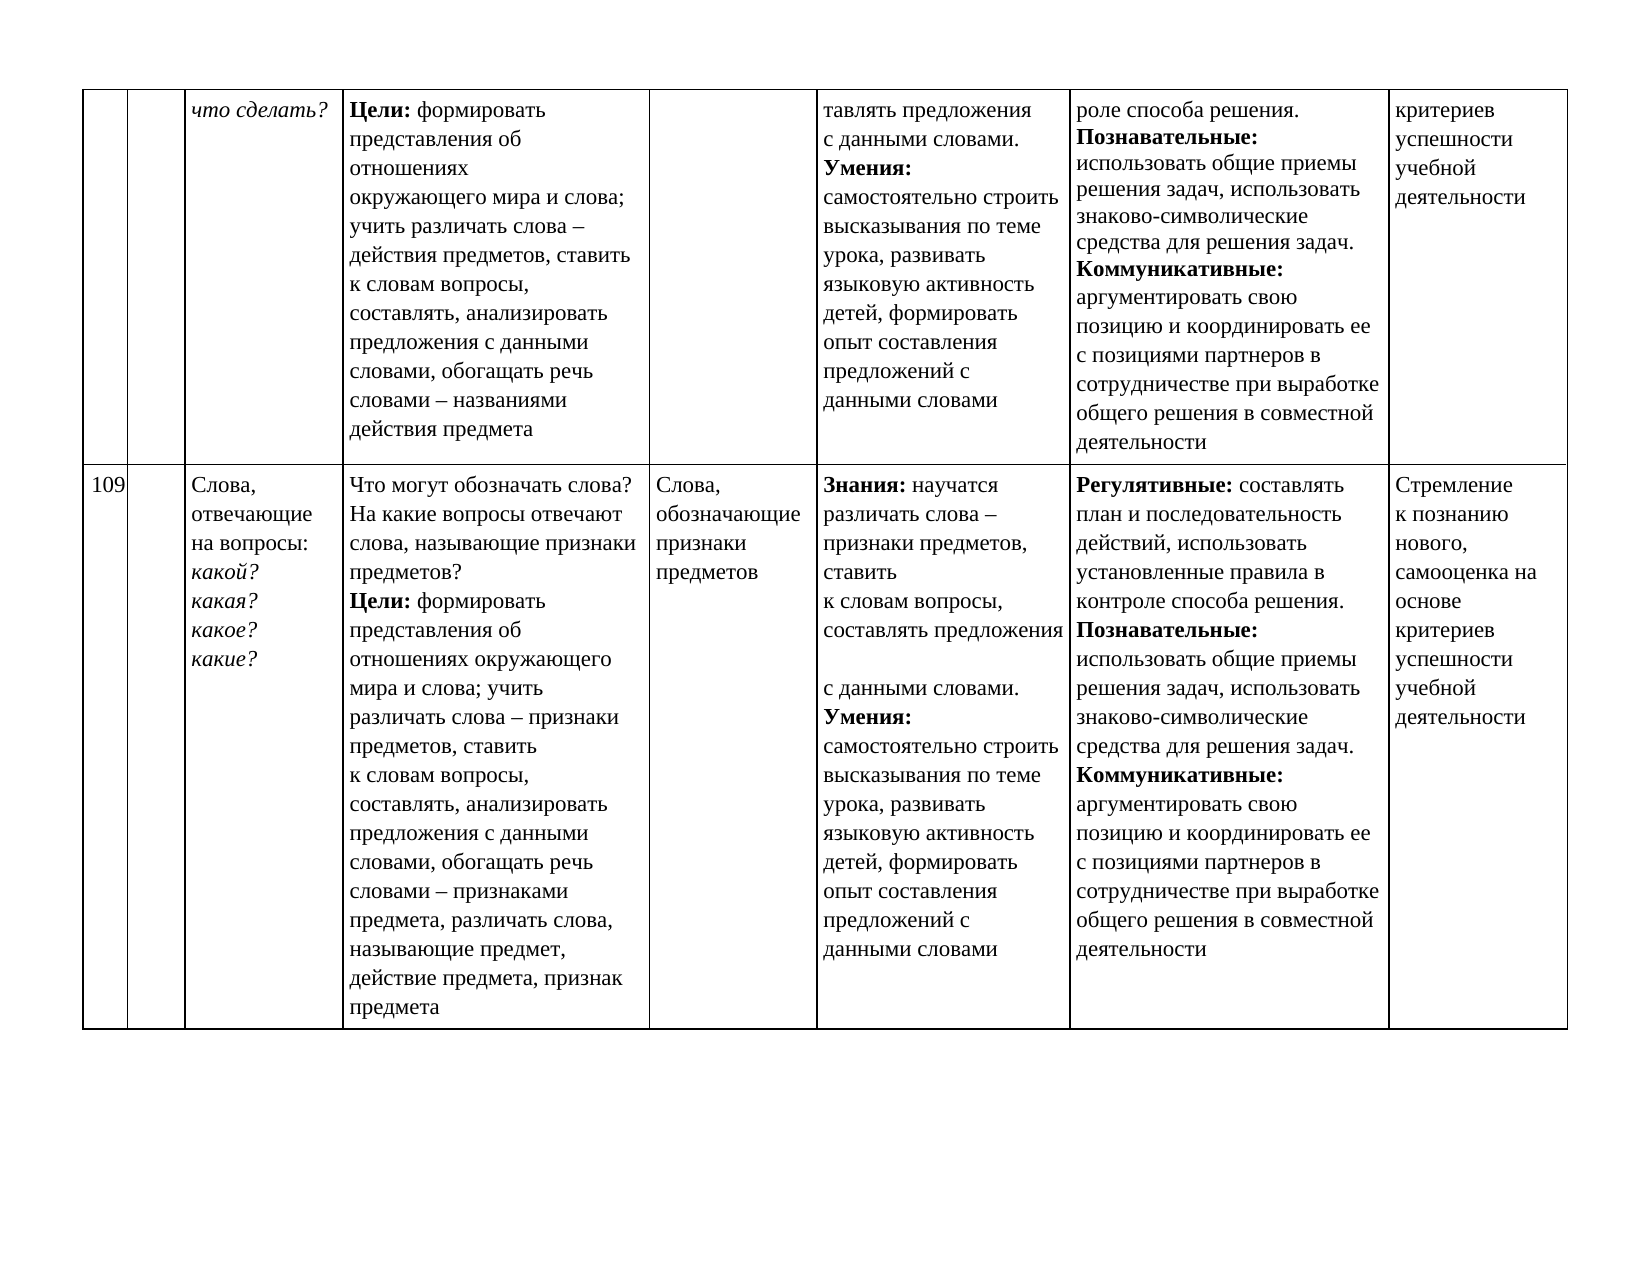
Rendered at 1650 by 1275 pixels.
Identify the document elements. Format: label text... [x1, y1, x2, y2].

table_cell Слова, отвечающие на вопросы: какой? какая? какое? какие? [186, 465, 342, 1028]
table_header тавлять предложения с данными словами. Умения: самостоятельно строить высказывания по теме урока, развивать языковую активность детей, формировать опыт составления предложений с данными словами [818, 90, 1069, 464]
table_cell Регулятивные: составлять план и последовательность действий, использовать установленные правила в контроле способа решения. Познавательные: использовать общие приемы решения задач, использовать знаково-символические средства для решения задач. Коммуникативные: аргументировать свою позицию и координировать ее с позициями партнеров в сотрудничестве при выработке общего решения в совместной деятельности [1071, 465, 1388, 1028]
table_cell Что могут обозначать слова? На какие вопросы отвечают слова, называющие признаки предметов? Цели: формировать представления об отношениях окружающего мира и слова; учить различать слова – признаки предметов, ставить к словам вопросы, составлять, анализировать предложения с данными словами, обогащать речь словами – признаками предмета, различать слова, называющие предмет, действие предмета, признак предмета [344, 465, 649, 1028]
table_cell 109 [84, 465, 127, 1028]
table_header [650, 90, 816, 464]
table_header Цели: формировать представления об отношениях окружающего мира и слова; учить различать слова – действия предметов, ставить к словам вопросы, составлять, анализировать предложения с данными словами, обогащать речь словами – названиями действия предмета [344, 90, 649, 464]
table_cell Слова, обозначающие признаки предметов [650, 465, 816, 1028]
table_cell Знания: научатся различать слова – признаки предметов, ставить к словам вопросы, составлять предложения с данными словами. Умения: самостоятельно строить высказывания по теме урока, развивать языковую активность детей, формировать опыт составления предложений с данными словами [818, 465, 1069, 1028]
table_header что сделать? [186, 90, 342, 464]
table_header роле способа решения. Познавательные: использовать общие приемы решения задач, использовать знаково-символические средства для решения задач. Коммуникативные: аргументировать свою позицию и координировать ее с позициями партнеров в сотрудничестве при выработке общего решения в совместной деятельности [1071, 90, 1388, 464]
table_header критериев успешности учебной деятельности [1390, 90, 1567, 464]
table_header [84, 90, 127, 464]
table_cell [128, 465, 184, 1028]
table_header [128, 90, 184, 464]
table_cell Стремление к познанию нового, самооценка на основе критериев успешности учебной деятельности [1390, 464, 1567, 1028]
